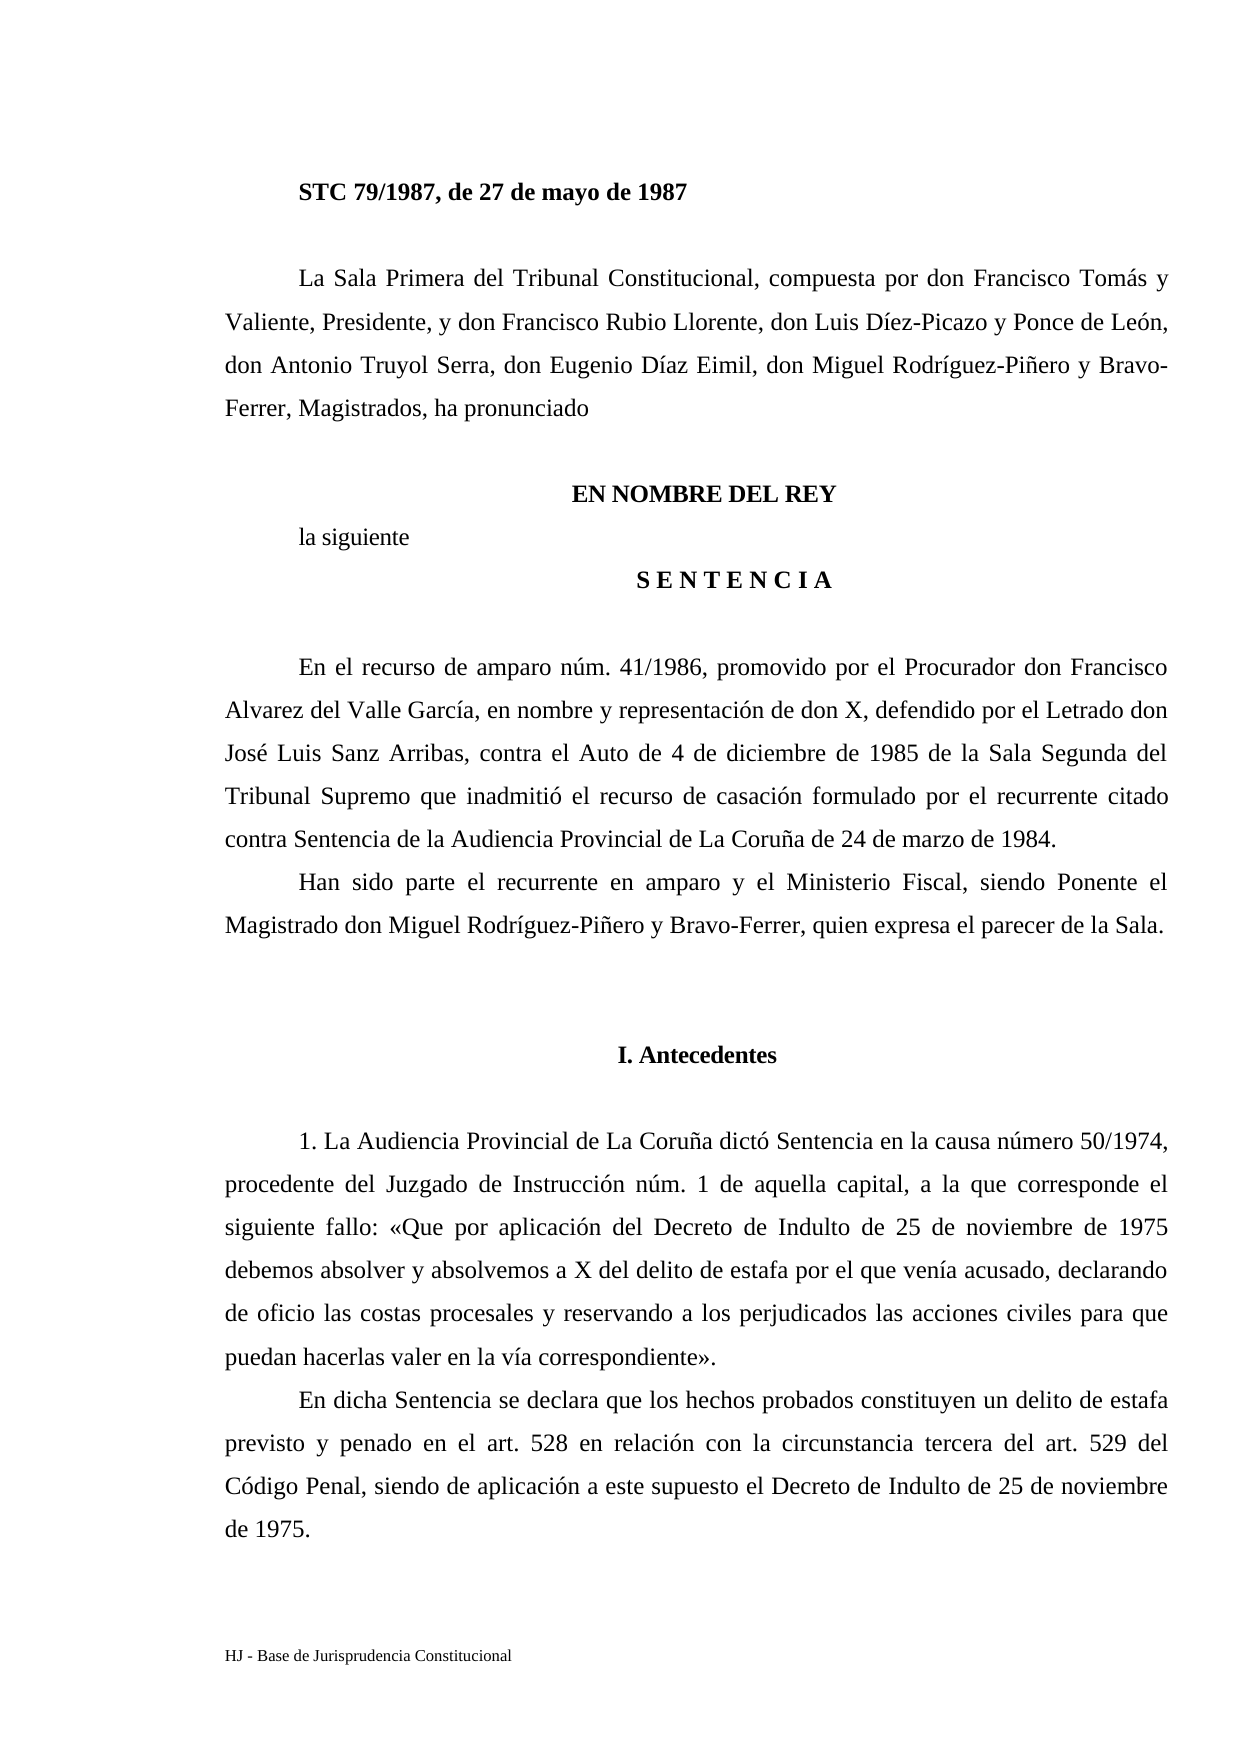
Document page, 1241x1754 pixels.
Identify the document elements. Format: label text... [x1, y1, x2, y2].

text En dicha Sentencia se declara que los hechos probados constituyen un delito de estafa previsto y penado en el art. 528 en relación con la circunstancia tercera del art. 529 del Código Penal, siendo de aplicación a este supuesto el Decreto de Indulto de 25 de noviembre de 1975. [224, 1385, 1169, 1543]
text 1. La Audiencia Provincial de La Coruña dictó Sentencia en la causa número 50/1974, procedente del Juzgado de Instrucción núm. 1 de aquella capital, a la que corresponde el siguiente fallo: «Que por aplicación del Decreto de Indulto de 25 de noviembre de 1975 debemos absolver y absolvemos a X del delito de estafa por el que venía acusado, declarando de oficio las costas procesales y reservando a los perjudicados las acciones civiles para que puedan hacerlas valer en la vía correspondiente». [224, 1126, 1169, 1370]
text I. Antecedentes [224, 1040, 1169, 1068]
text La Sala Primera del Tribunal Constitucional, compuesta por don Francisco Tomás y Valiente, Presidente, y don Francisco Rubio Llorente, don Luis Díez-Picazo y Ponce de León, don Antonio Truyol Serra, don Eugenio Díaz Eimil, don Miguel Rodríguez-Piñero y Bravo-Ferrer, Magistrados, ha pronunciado [224, 263, 1169, 422]
text En el recurso de amparo núm. 41/1986, promovido por el Procurador don Francisco Alvarez del Valle García, en nombre y representación de don X, defendido por el Letrado don José Luis Sanz Arribas, contra el Auto de 4 de diciembre de 1985 de la Sala Segunda del Tribunal Supremo que inadmitió el recurso de casación formulado por el recurrente citado contra Sentencia de la Audiencia Provincial de La Coruña de 24 de marzo de 1984. [224, 652, 1169, 853]
text S E N T E N C I A [224, 565, 1169, 594]
text EN NOMBRE DEL REY [224, 479, 1110, 508]
text la siguiente [224, 522, 1110, 551]
text STC 79/1987, de 27 de mayo de 1987 [224, 177, 1169, 206]
text Han sido parte el recurrente en amparo y el Ministerio Fiscal, siendo Ponente el Magistrado don Miguel Rodríguez-Piñero y Bravo-Ferrer, quien expresa el parecer de la Sala. [224, 867, 1169, 939]
